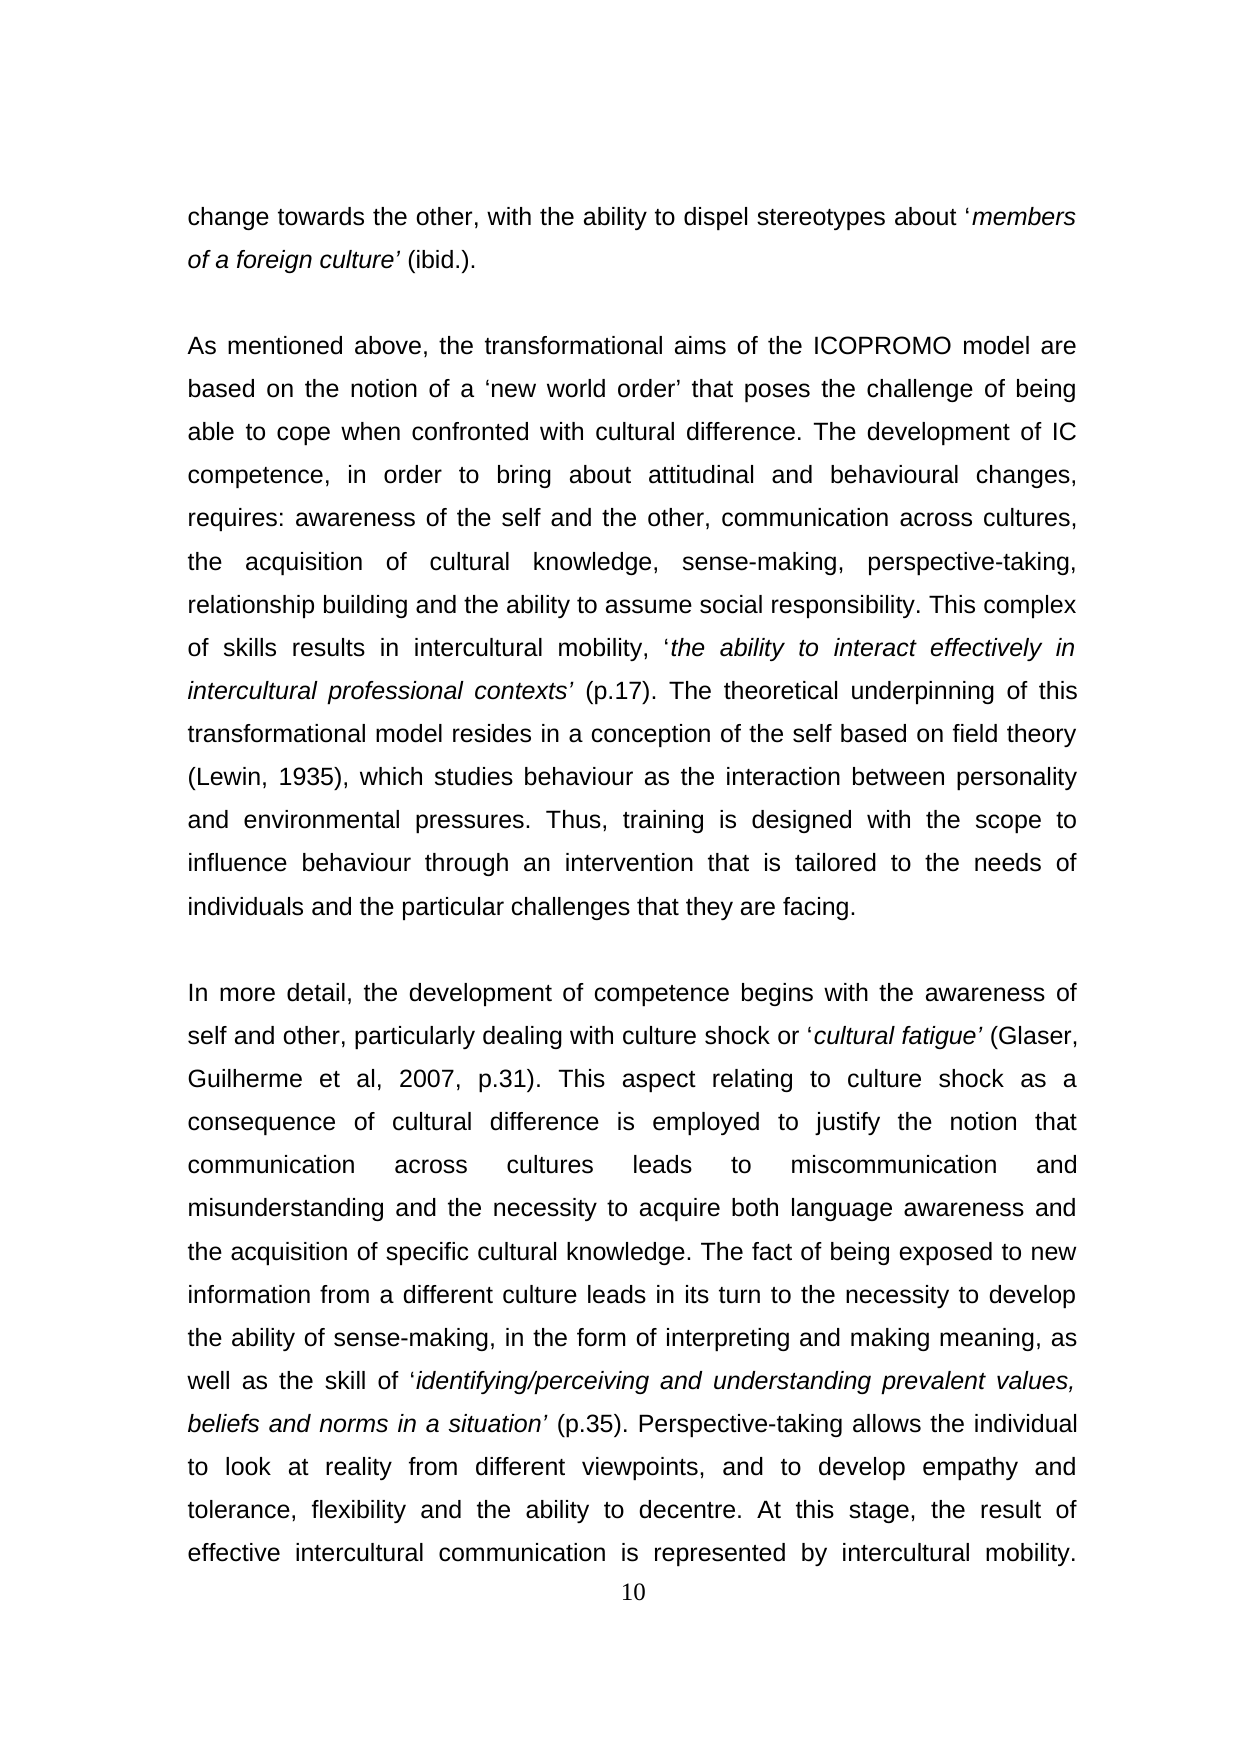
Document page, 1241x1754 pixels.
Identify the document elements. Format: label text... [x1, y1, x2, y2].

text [187, 202, 1078, 273]
text As mentioned above, the transformational aims of the ICOPROMO model are based on the notion of a ‘new world order’ that poses the challenge of being able to cope when confronted with cultural difference. The development of IC competence, in order to bring about attitudinal and behavioural changes, requires: awareness of the self and the other, communication across cultures, the acquisition of cultural knowledge, sense-making, perspective-taking, relationship building and the ability to assume social responsibility. This complex of skills results in intercultural mobility, ‘the ability to interact effectively in intercultural professional contexts’ (p.17). The theoretical underpinning of this transformational model resides in a conception of the self based on field theory (Lewin, 1935), which studies behaviour as the interaction between personality and environmental pressures. Thus, training is designed with the scope to influence behaviour through an intervention that is tailored to the needs of individuals and the particular challenges that they are facing. [187, 331, 1078, 920]
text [187, 978, 1078, 1567]
